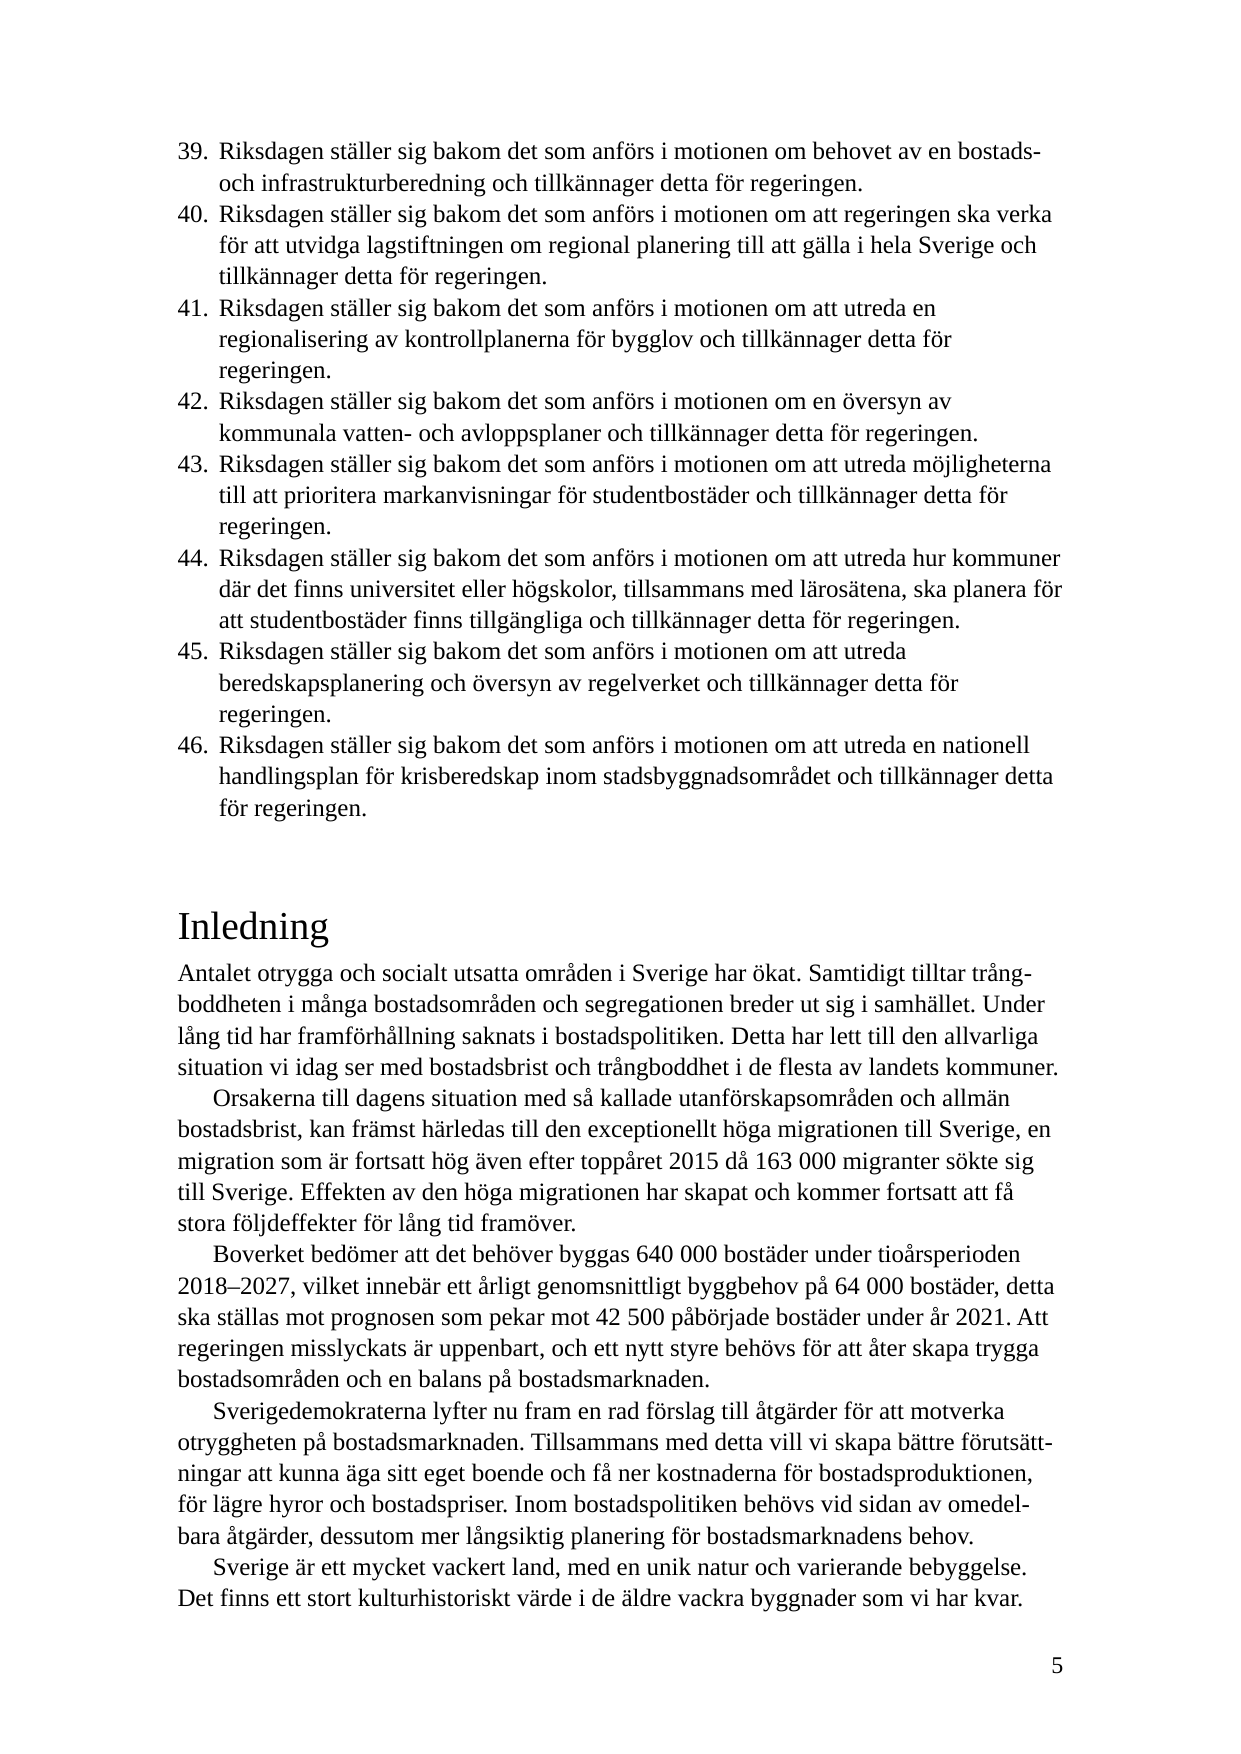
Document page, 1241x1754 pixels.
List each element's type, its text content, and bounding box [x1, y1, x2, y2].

text Antalet otrygga och socialt utsatta områden i Sverige har ökat. Samtidigt tilltar trångboddheten i många bostadsområden och segregationen breder ut sig i samhället. Under lång tid har framförhållning saknats i bostadspolitiken. Detta har lett till den allvarliga situation vi idag ser med bostadsbrist och trångboddhet i de flesta av landets kommuner. [177, 956, 1063, 1081]
text Sverigedemokraterna lyfter nu fram en rad förslag till åtgärder för att motverka otryggheten på bostadsmarknaden. Tillsammans med detta vill vi skapa bättre förutsättningar att kunna äga sitt eget boende och få ner kostnaderna för bostadsproduktionen, för lägre hyror och bostadspriser. Inom bostadspolitiken behövs vid sidan av omedelbara åtgärder, dessutom mer långsiktig planering för bostadsmarknadens behov. [177, 1393, 1063, 1549]
text Boverket bedömer att det behöver byggas 640 000 bostäder under tioårsperioden 2018–2027, vilket innebär ett årligt genomsnittligt byggbehov på 64 000 bostäder, detta ska ställas mot prognosen som pekar mot 42 500 påbörjade bostäder under år 2021. Att regeringen misslyckats är uppenbart, och ett nytt styre behövs för att åter skapa trygga bostadsområden och en balans på bostadsmarknaden. [177, 1237, 1063, 1393]
text Orsakerna till dagens situation med så kallade utanförskapsområden och allmän bostadsbrist, kan främst härledas till den exceptionellt höga migrationen till Sverige, en migration som är fortsatt hög även efter toppåret 2015 då 163 000 migranter sökte sig till Sverige. Effekten av den höga migrationen har skapat och kommer fortsatt att få stora följdeffekter för lång tid framöver. [177, 1081, 1063, 1237]
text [177, 1549, 1063, 1612]
